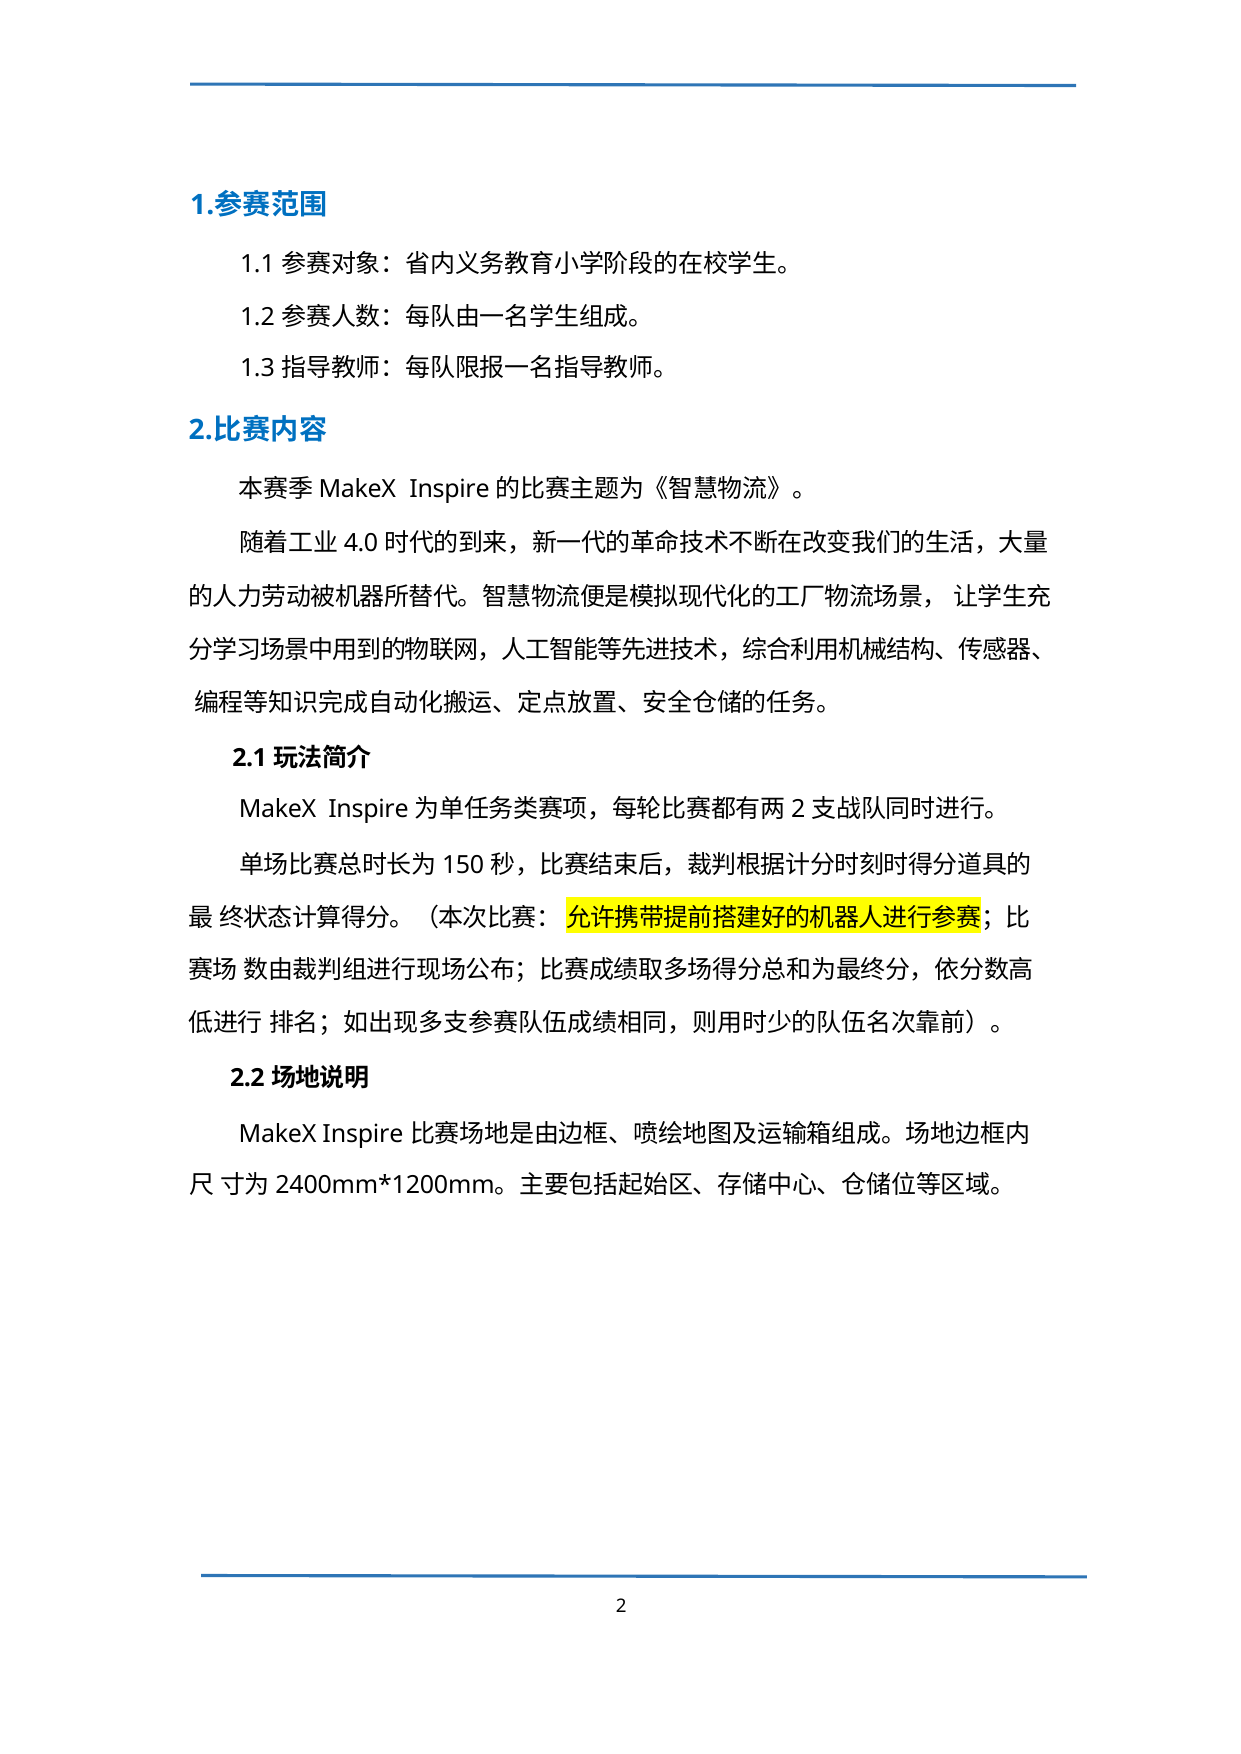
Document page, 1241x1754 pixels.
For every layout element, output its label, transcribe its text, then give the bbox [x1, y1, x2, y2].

text 2.1 玩法简介 [232, 740, 1069, 773]
text MakeX Inspire 比赛场地是由边框、喷绘地图及运输箱组成。场地边框内尺 寸为 2400mm*1200mm。主要包括起始区、存储中心、仓储位等区域。 [189, 1113, 1054, 1201]
text 1.1 参赛对象：省内义务教育小学阶段的在校学生。 [240, 246, 1069, 279]
text 单场比赛总时长为 150 秒，比赛结束后，裁判根据计分时刻时得分道具的最 终状态计算得分。（本次比赛： 允许携带提前搭建好的机器人进行参赛；比赛场 数由裁判组进行现场公布；比赛成绩取多场得分总和为最终分，依分数高低进行 排名；如出现多支参赛队伍成绩相同，则用时少的队伍名次靠前）。 [188, 844, 1054, 1039]
text 2.比赛内容 [188, 409, 1069, 447]
text 2.2 场地说明 [230, 1060, 1069, 1093]
text MakeX Inspire 为单任务类赛项，每轮比赛都有两 2 支战队同时进行。 [238, 792, 1069, 823]
text 1.3 指导教师：每队限报一名指导教师。 [240, 351, 1069, 383]
text 本赛季 MakeX Inspire 的比赛主题为《智慧物流》。 [238, 471, 1069, 504]
text 随着工业 4.0 时代的到来，新一代的革命技术不断在改变我们的生活，大量 的人力劳动被机器所替代。智慧物流便是模拟现代化的工厂物流场景， 让学生充 分学习场景中用到的物联网，人工智能等先进技术，综合利用机械结构、传感器、 编程等知识完成自动化搬运、定点放置、安全仓储的任务。 [188, 523, 1054, 719]
text 1.2 参赛人数：每队由一名学生组成。 [240, 299, 1069, 332]
text 1.参赛范围 [190, 184, 1069, 222]
